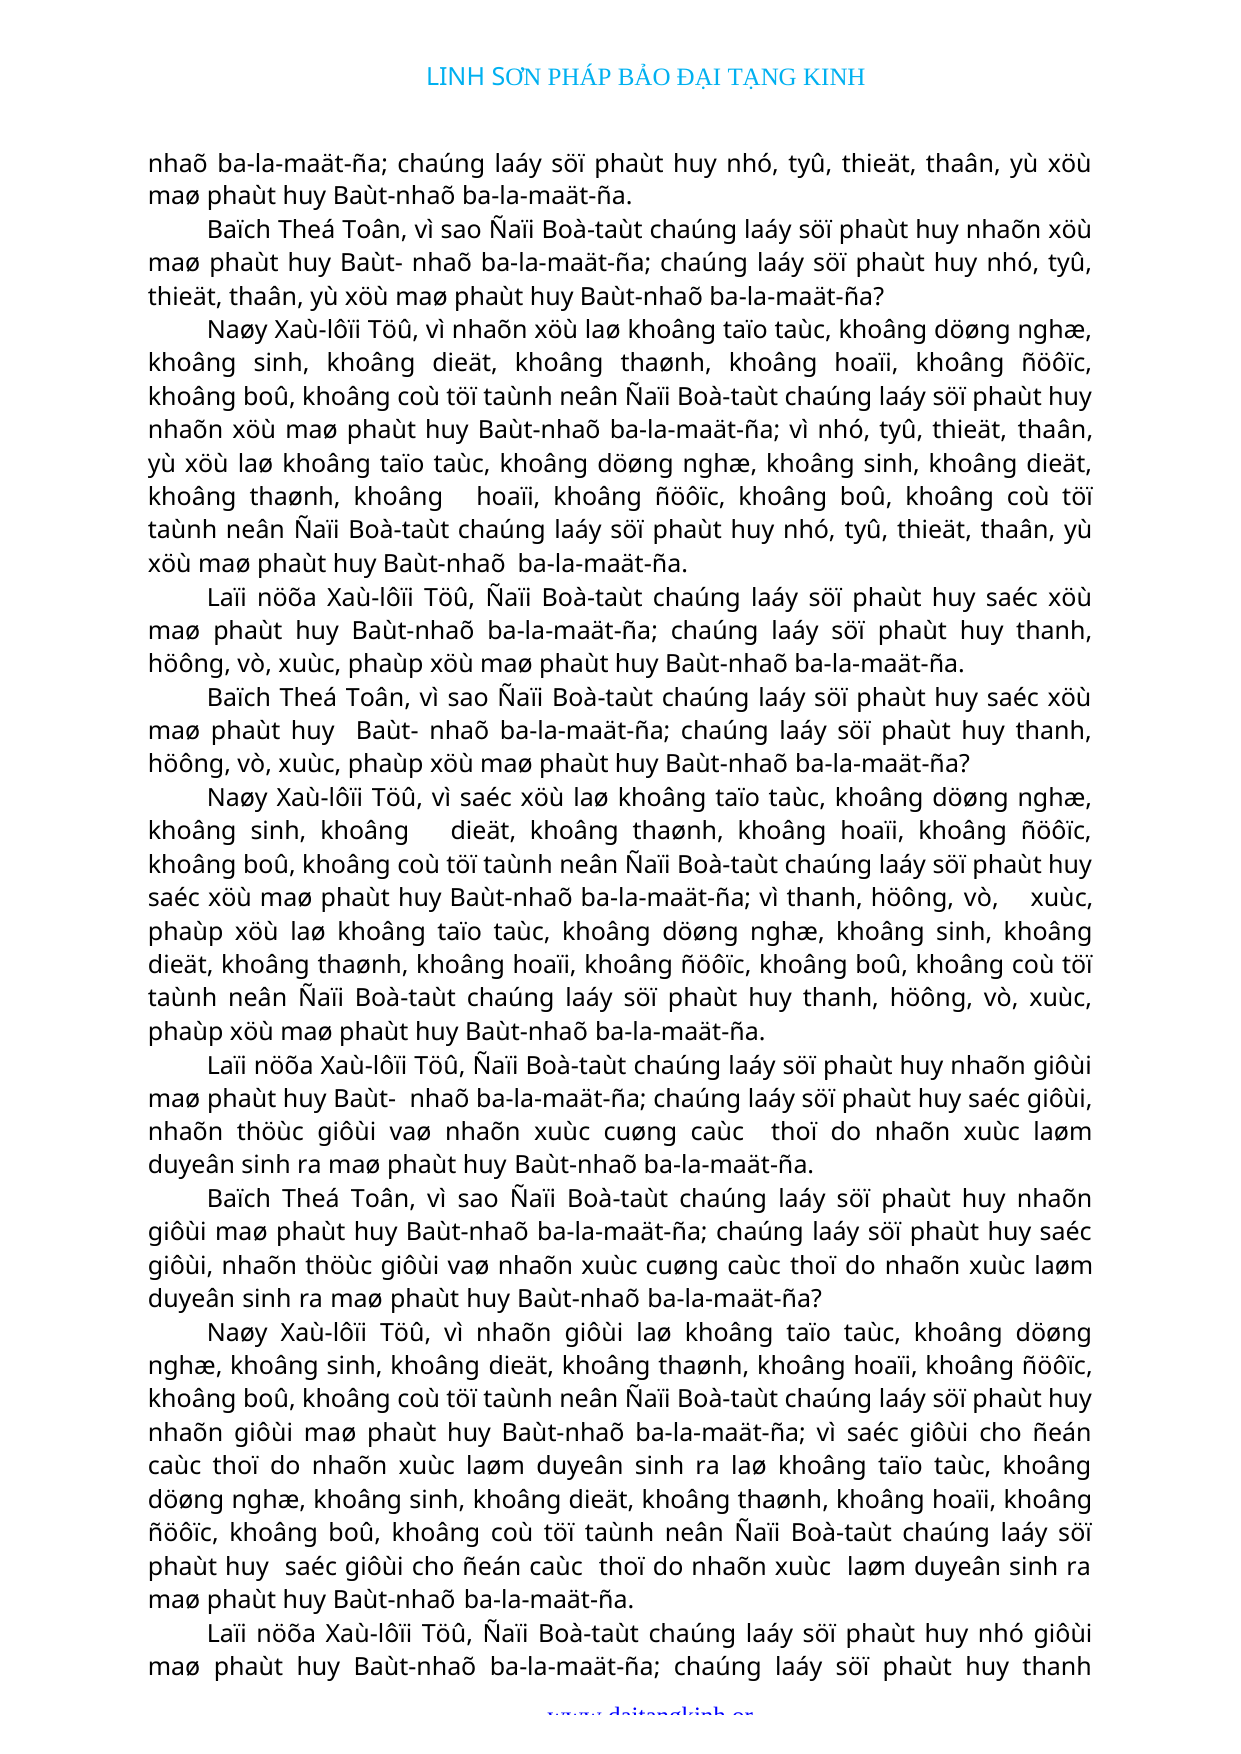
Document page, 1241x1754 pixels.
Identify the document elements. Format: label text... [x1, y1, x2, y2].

text Baïch Theá Toân, vì sao Ñaïi Boà-taùt chaúng laáy söï phaùt huy saéc xöù maø phaùt huy Baùt- nhaõ ba-la-maät-ña; chaúng laáy söï phaùt huy thanh, höông, vò, xuùc, phaùp xöù maø phaùt huy Baùt-nhaõ ba-la-maät-ña? [148, 680, 1093, 780]
text Baïch Theá Toân, vì sao Ñaïi Boà-taùt chaúng laáy söï phaùt huy nhaõn xöù maø phaùt huy Baùt- nhaõ ba-la-maät-ña; chaúng laáy söï phaùt huy nhó, tyû, thieät, thaân, yù xöù maø phaùt huy Baùt-nhaõ ba-la-maät-ña? [148, 212, 1093, 312]
text Naøy Xaù-lôïi Töû, vì nhaõn giôùi laø khoâng taïo taùc, khoâng döøng nghæ, khoâng sinh, khoâng dieät, khoâng thaønh, khoâng hoaïi, khoâng ñöôïc, khoâng boû, khoâng coù töï taùnh neân Ñaïi Boà-taùt chaúng laáy söï phaùt huy nhaõn giôùi maø phaùt huy Baùt-nhaõ ba-la-maät-ña; vì saéc giôùi cho ñeán caùc thoï do nhaõn xuùc laøm duyeân sinh ra laø khoâng taïo taùc, khoâng döøng nghæ, khoâng sinh, khoâng dieät, khoâng thaønh, khoâng hoaïi, khoâng ñöôïc, khoâng boû, khoâng coù töï taùnh neân Ñaïi Boà-taùt chaúng laáy söï phaùt huy saéc giôùi cho ñeán caùc thoï do nhaõn xuùc laøm duyeân sinh ra maø phaùt huy Baùt-nhaõ ba-la-maät-ña. [148, 1315, 1093, 1616]
text Naøy Xaù-lôïi Töû, vì saéc xöù laø khoâng taïo taùc, khoâng döøng nghæ, khoâng sinh, khoâng dieät, khoâng thaønh, khoâng hoaïi, khoâng ñöôïc, khoâng boû, khoâng coù töï taùnh neân Ñaïi Boà-taùt chaúng laáy söï phaùt huy saéc xöù maø phaùt huy Baùt-nhaõ ba-la-maät-ña; vì thanh, höông, vò, xuùc, phaùp xöù laø khoâng taïo taùc, khoâng döøng nghæ, khoâng sinh, khoâng dieät, khoâng thaønh, khoâng hoaïi, khoâng ñöôïc, khoâng boû, khoâng coù töï taùnh neân Ñaïi Boà-taùt chaúng laáy söï phaùt huy thanh, höông, vò, xuùc, phaùp xöù maø phaùt huy Baùt-nhaõ ba-la-maät-ña. [148, 780, 1093, 1047]
text Laïi nöõa Xaù-lôïi Töû, Ñaïi Boà-taùt chaúng laáy söï phaùt huy nhaõn giôùi maø phaùt huy Baùt- nhaõ ba-la-maät-ña; chaúng laáy söï phaùt huy saéc giôùi, nhaõn thöùc giôùi vaø nhaõn xuùc cuøng caùc thoï do nhaõn xuùc laøm duyeân sinh ra maø phaùt huy Baùt-nhaõ ba-la-maät-ña. [148, 1047, 1093, 1181]
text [148, 1616, 1093, 1682]
text Naøy Xaù-lôïi Töû, vì nhaõn xöù laø khoâng taïo taùc, khoâng döøng nghæ, khoâng sinh, khoâng dieät, khoâng thaønh, khoâng hoaïi, khoâng ñöôïc, khoâng boû, khoâng coù töï taùnh neân Ñaïi Boà-taùt chaúng laáy söï phaùt huy nhaõn xöù maø phaùt huy Baùt-nhaõ ba-la-maät-ña; vì nhó, tyû, thieät, thaân, yù xöù laø khoâng taïo taùc, khoâng döøng nghæ, khoâng sinh, khoâng dieät, khoâng thaønh, khoâng hoaïi, khoâng ñöôïc, khoâng boû, khoâng coù töï taùnh neân Ñaïi Boà-taùt chaúng laáy söï phaùt huy nhó, tyû, thieät, thaân, yù xöù maø phaùt huy Baùt-nhaõ ba-la-maät-ña. [148, 312, 1093, 580]
text Laïi nöõa Xaù-lôïi Töû, Ñaïi Boà-taùt chaúng laáy söï phaùt huy saéc xöù maø phaùt huy Baùt-nhaõ ba-la-maät-ña; chaúng laáy söï phaùt huy thanh, höông, vò, xuùc, phaùp xöù maø phaùt huy Baùt-nhaõ ba-la-maät-ña. [148, 580, 1093, 680]
text nhaõ ba-la-maät-ña; chaúng laáy söï phaùt huy nhó, tyû, thieät, thaân, yù xöù maø phaùt huy Baùt-nhaõ ba-la-maät-ña. [148, 145, 1093, 212]
text Baïch Theá Toân, vì sao Ñaïi Boà-taùt chaúng laáy söï phaùt huy nhaõn giôùi maø phaùt huy Baùt-nhaõ ba-la-maät-ña; chaúng laáy söï phaùt huy saéc giôùi, nhaõn thöùc giôùi vaø nhaõn xuùc cuøng caùc thoï do nhaõn xuùc laøm duyeân sinh ra maø phaùt huy Baùt-nhaõ ba-la-maät-ña? [148, 1181, 1093, 1315]
